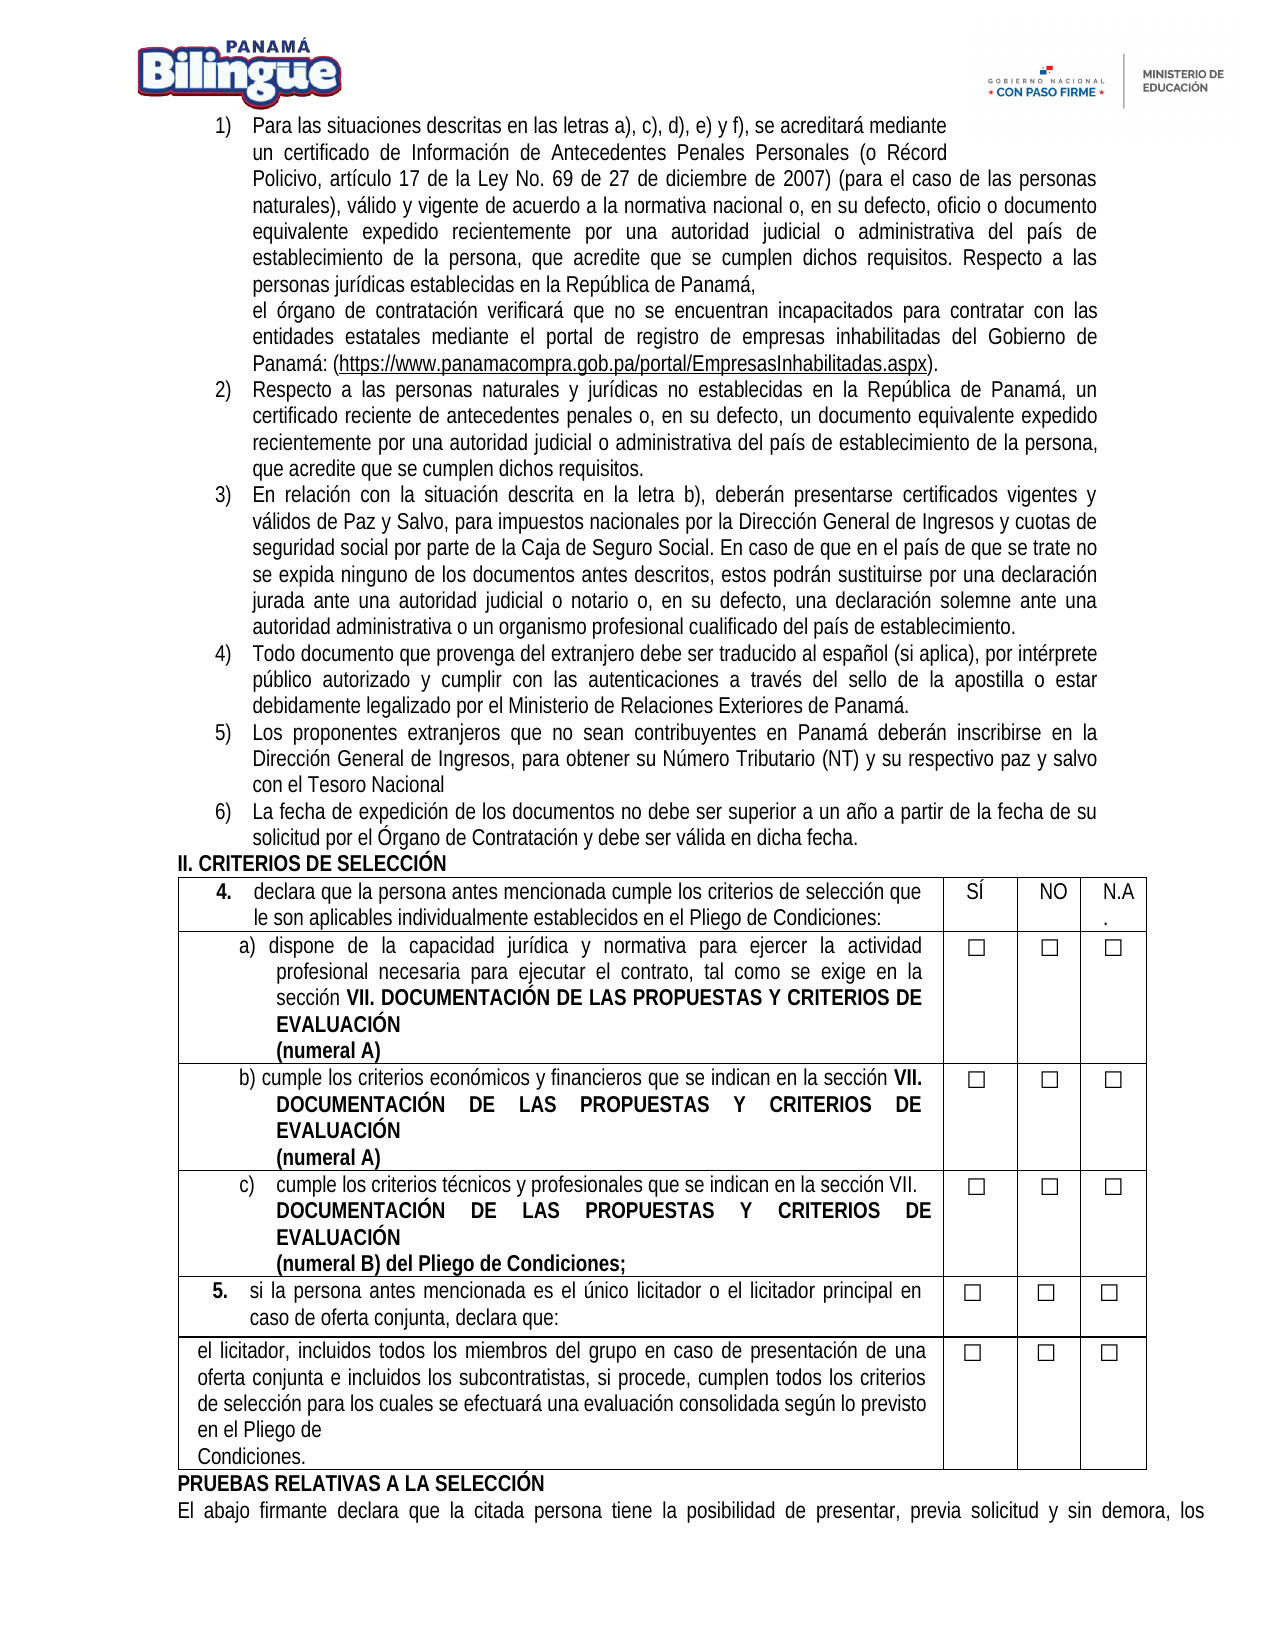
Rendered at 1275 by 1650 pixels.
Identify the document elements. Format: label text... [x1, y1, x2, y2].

list La fecha de expedición de los documentos no debe ser superior a un año a partir de la fecha de su solicitud por el Órgano de Contratación y debe ser válida en dicha fecha. [215, 798, 1098, 850]
table_cell 5. si la persona antes mencionada es el único licitador o el licitador principal en caso de oferta conjunta, declara que: [179, 1277, 943, 1336]
table_cell [1081, 1064, 1146, 1170]
list Todo documento que provenga del extranjero debe ser traducido al español (si aplica), por intérprete público autorizado y cumplir con las autenticaciones a través del sello de la apostilla o estar debidamente legalizado por el Ministerio de Relaciones Exteriores de Panamá. [215, 639, 1098, 719]
table_cell [944, 932, 1017, 1063]
table_cell [1018, 1277, 1080, 1336]
table_cell [1081, 932, 1146, 1063]
table_cell [944, 1277, 1017, 1336]
text PRUEBAS RELATIVAS A LA SELECCIÓN [177, 1470, 1206, 1497]
picture [967, 18, 1245, 144]
table_cell [944, 1064, 1017, 1170]
list CRITERIOS DE SELECCIÓN [177, 850, 1206, 877]
table_cell [944, 1338, 1017, 1469]
text el órgano de contratación verificará que no se encuentran incapacitados para contratar con las entidades estatales mediante el portal de registro de empresas inhabilitadas del Gobierno de Panamá: (https://www.panamacompra.gob.pa/portal/EmpresasInhabilitadas.aspx). [252, 297, 1098, 376]
table_cell [1018, 1338, 1080, 1469]
table_header N.A. [1081, 878, 1146, 931]
table_cell [1081, 1277, 1146, 1336]
table_cell [1018, 932, 1080, 1063]
table_cell a) dispone de la capacidad jurídica y normativa para ejercer la actividad profesional necesaria para ejecutar el contrato, tal como se exige en la sección VII. DOCUMENTACIÓN DE LAS PROPUESTAS Y CRITERIOS DE EVALUACIÓN (numeral A) [179, 932, 943, 1063]
table_cell [1018, 1064, 1080, 1170]
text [177, 1497, 1206, 1523]
table_header NO [1018, 878, 1080, 931]
table_cell c) cumple los criterios técnicos y profesionales que se indican en la sección VII. DOCUMENTACIÓN DE LAS PROPUESTAS Y CRITERIOS DE EVALUACIÓN (numeral B) del Pliego de Condiciones; [179, 1171, 943, 1276]
list Para las situaciones descritas en las letras a), c), d), e) y f), se acreditará mediante un certificado de Información de Antecedentes Penales Personales (o Récord Policivo, artículo 17 de la Ley No. 69 de 27 de diciembre de 2007) (para el caso de las personas naturales), válido y vigente de acuerdo a la normativa nacional o, en su defecto, oficio o documento equivalente expedido recientemente por una autoridad judicial o administrativa del país de establecimiento de la persona, que acredite que se cumplen dichos requisitos. Respecto a las personas jurídicas establecidas en la República de Panamá, [215, 112, 1098, 297]
table_cell b) cumple los criterios económicos y financieros que se indican en la sección VII. DOCUMENTACIÓN DE LAS PROPUESTAS Y CRITERIOS DE EVALUACIÓN (numeral A) [179, 1064, 943, 1170]
table_cell [1081, 1338, 1146, 1469]
table_cell [944, 1171, 1017, 1276]
table_cell [1081, 1171, 1146, 1276]
list Respecto a las personas naturales y jurídicas no establecidas en la República de Panamá, un certificado reciente de antecedentes penales o, en su defecto, un documento equivalente expedido recientemente por una autoridad judicial o administrativa del país de establecimiento de la persona, que acredite que se cumplen dichos requisitos. [215, 376, 1098, 481]
table_header SÍ [944, 878, 1017, 931]
picture [137, 37, 342, 110]
table_cell el licitador, incluidos todos los miembros del grupo en caso de presentación de una oferta conjunta e incluidos los subcontratistas, si procede, cumplen todos los criterios de selección para los cuales se efectuará una evaluación consolidada según lo previsto en el Pliego de Condiciones. [179, 1338, 943, 1469]
list Los proponentes extranjeros que no sean contribuyentes en Panamá deberán inscribirse en la Dirección General de Ingresos, para obtener su Número Tributario (NT) y su respectivo paz y salvo con el Tesoro Nacional [215, 719, 1098, 798]
table_cell [1018, 1171, 1080, 1276]
list En relación con la situación descrita en la letra b), deberán presentarse certificados vigentes y válidos de Paz y Salvo, para impuestos nacionales por la Dirección General de Ingresos y cuotas de seguridad social por parte de la Caja de Seguro Social. En caso de que en el país de que se trate no se expida ninguno de los documentos antes descritos, estos podrán sustituirse por una declaración jurada ante una autoridad judicial o notario o, en su defecto, una declaración solemne ante una autoridad administrativa o un organismo profesional cualificado del país de establecimiento. [215, 481, 1098, 639]
table_header 4. declara que la persona antes mencionada cumple los criterios de selección que le son aplicables individualmente establecidos en el Pliego de Condiciones: [179, 878, 943, 931]
